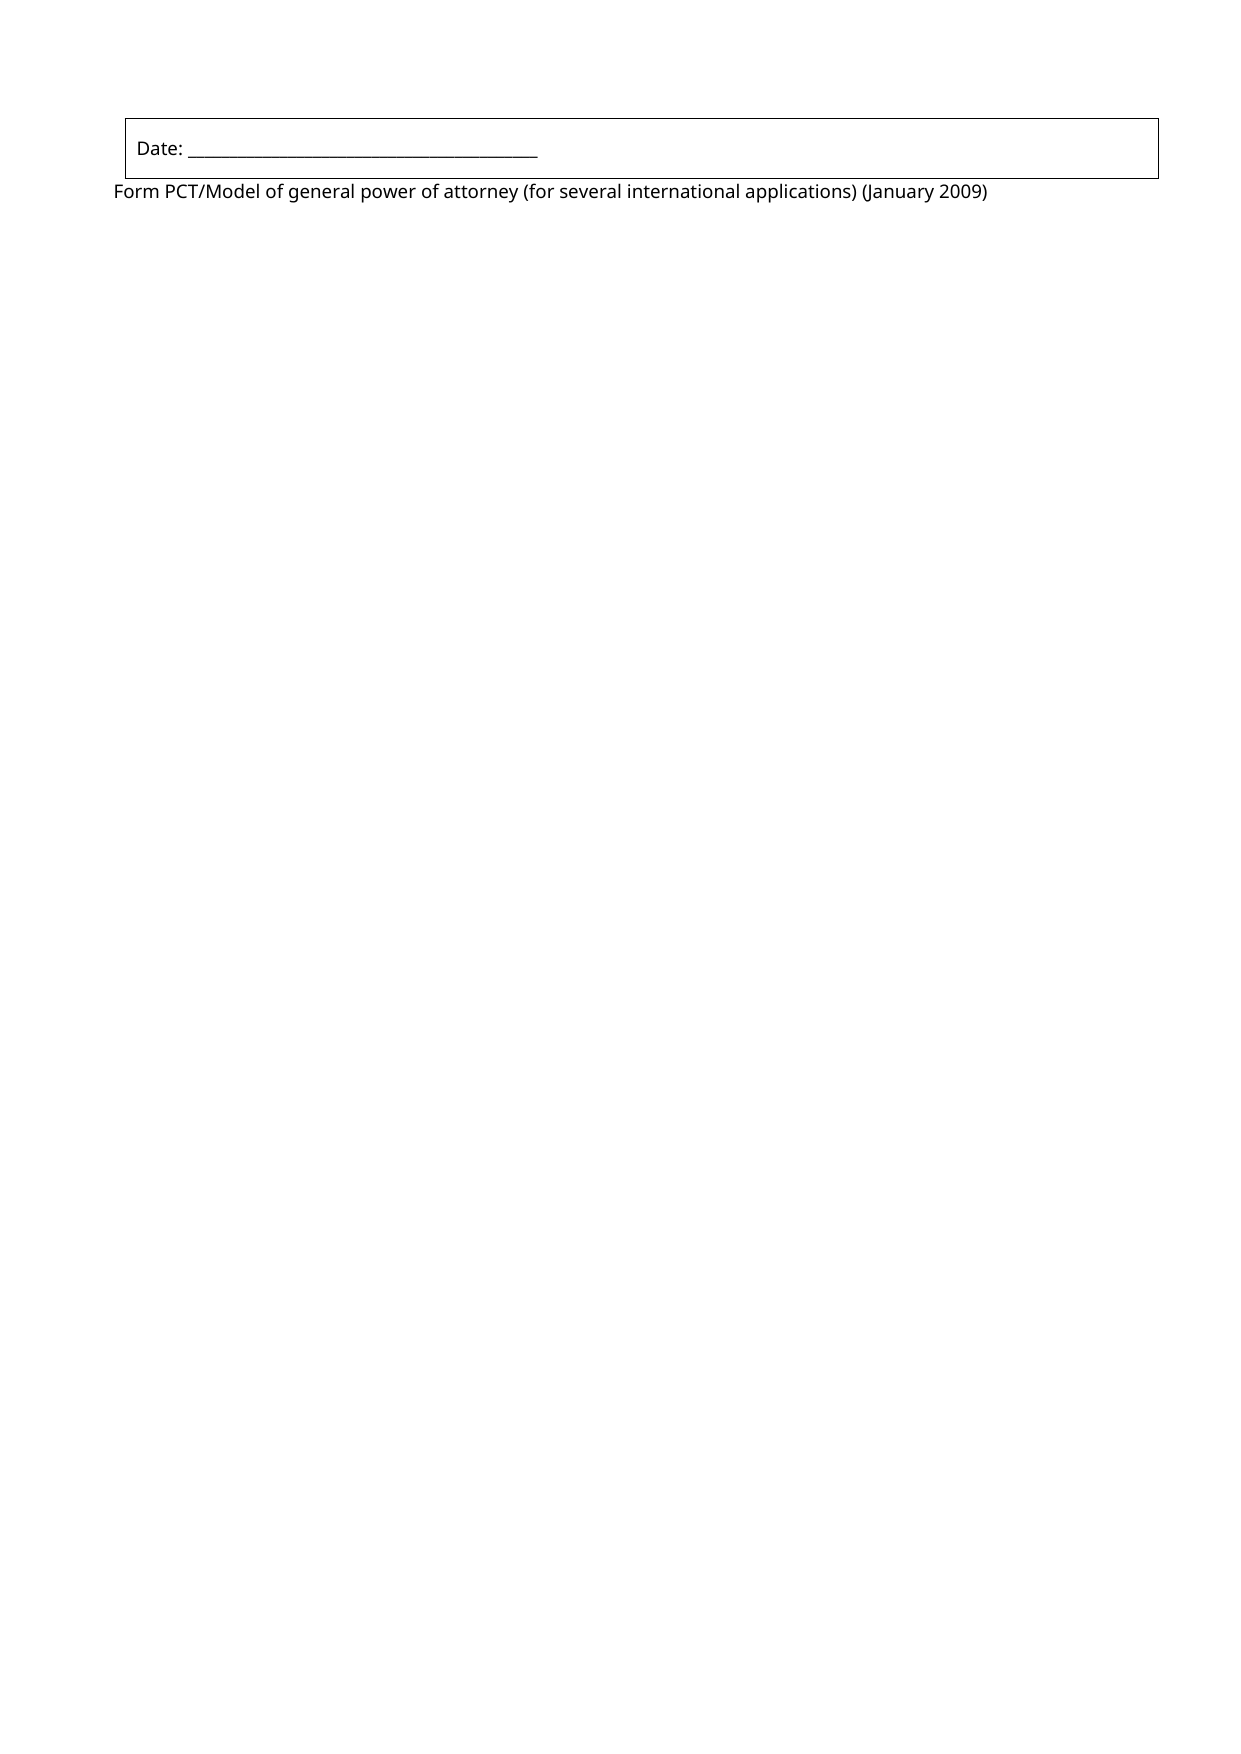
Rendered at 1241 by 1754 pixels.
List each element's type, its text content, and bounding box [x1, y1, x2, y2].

subtitle Form PCT/Model of general power of attorney (for several international applications) (January 2009) [113, 178, 1082, 204]
table_cell Date: __________________________________________ [126, 119, 1158, 177]
